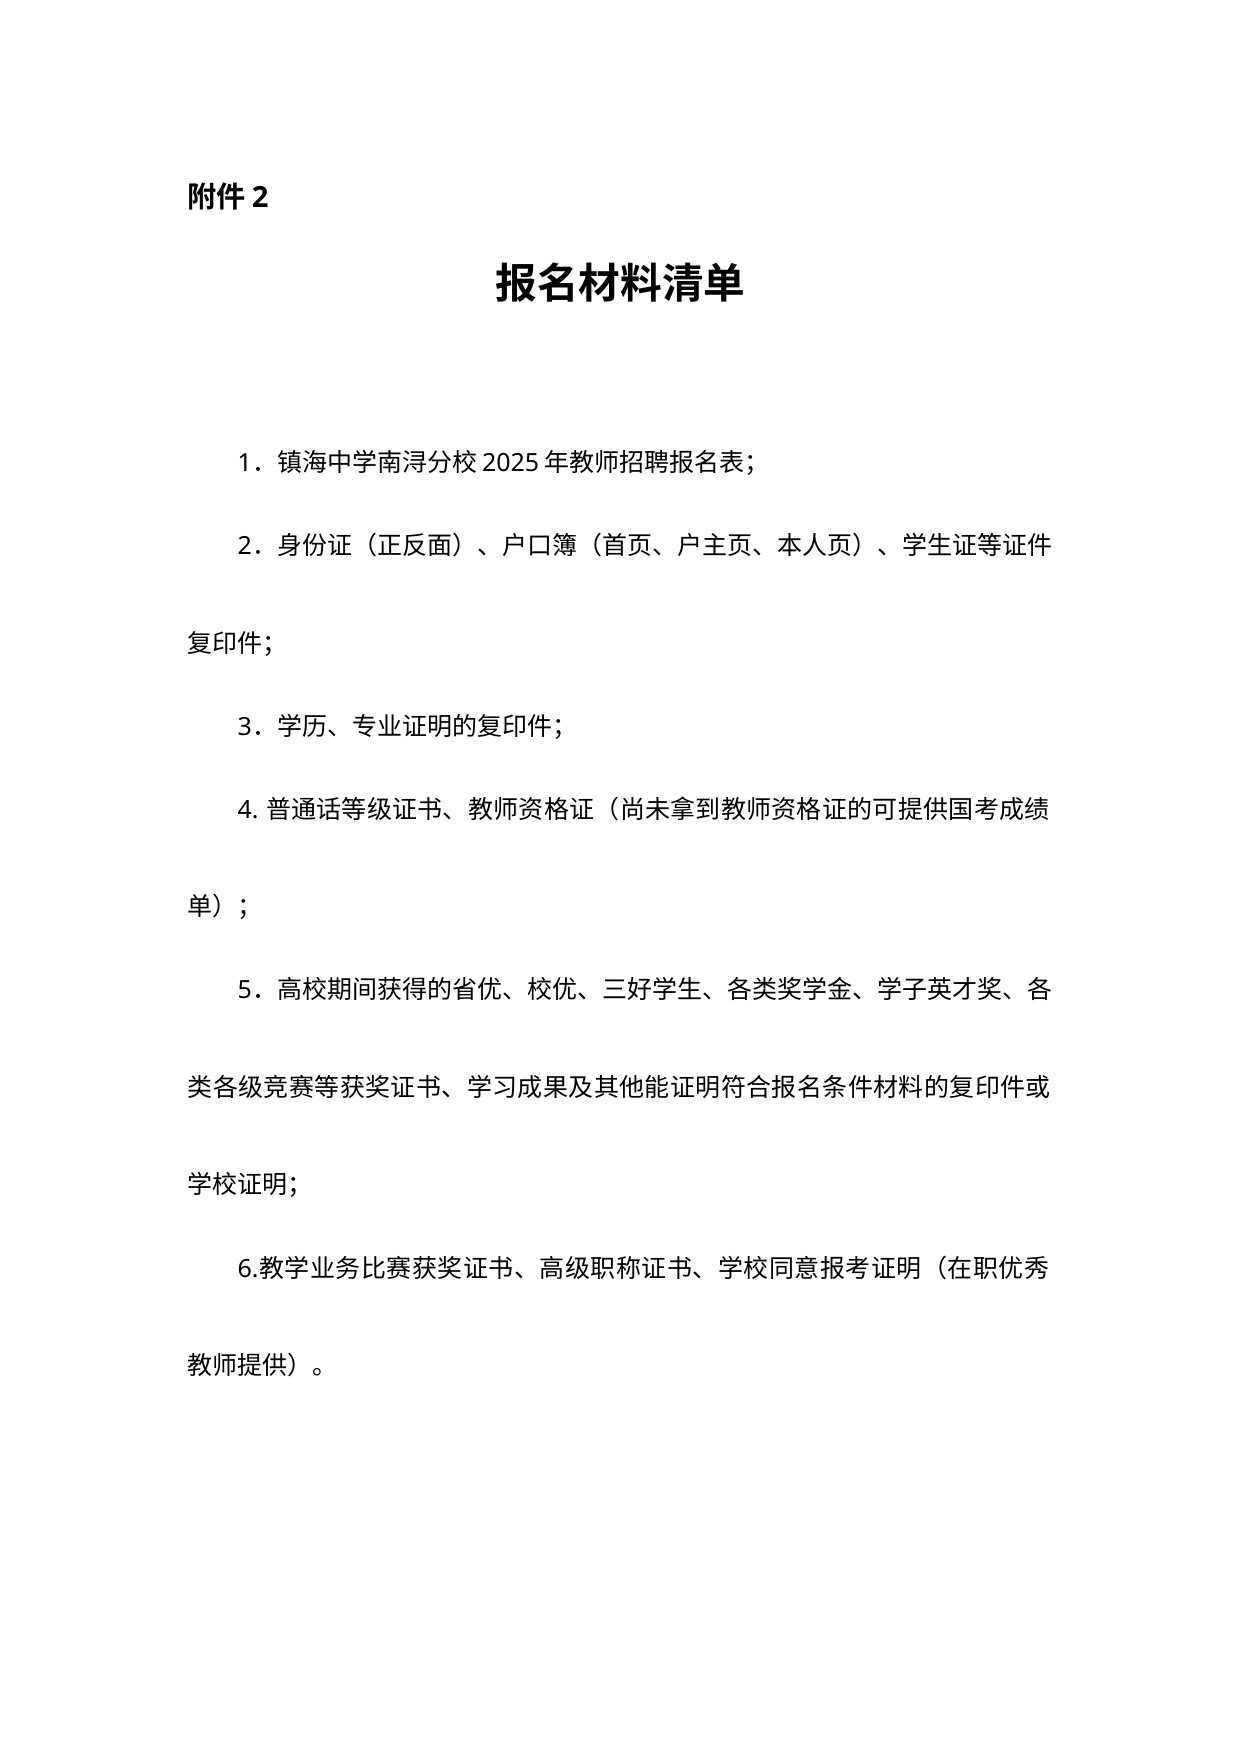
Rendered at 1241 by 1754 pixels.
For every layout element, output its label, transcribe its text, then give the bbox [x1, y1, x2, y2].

text 附件2 [187, 162, 1053, 227]
text 6.教学业务比赛获奖证书、高级职称证书、学校同意报考证明（在职优秀教师提供）。 [187, 1234, 1053, 1396]
text 3．学历、专业证明的复印件； [187, 692, 1053, 757]
text 4. 普通话等级证书、教师资格证（尚未拿到教师资格证的可提供国考成绩单）； [187, 775, 1053, 937]
text 2．身份证（正反面）、户口簿（首页、户主页、本人页）、学生证等证件复印件； [187, 511, 1053, 674]
text 1．镇海中学南浔分校2025年教师招聘报名表； [187, 428, 1053, 493]
text 5．高校期间获得的省优、校优、三好学生、各类奖学金、学子英才奖、各类各级竞赛等获奖证书、学习成果及其他能证明符合报名条件材料的复印件或学校证明； [187, 956, 1053, 1216]
text 报名材料清单 [187, 248, 1053, 313]
